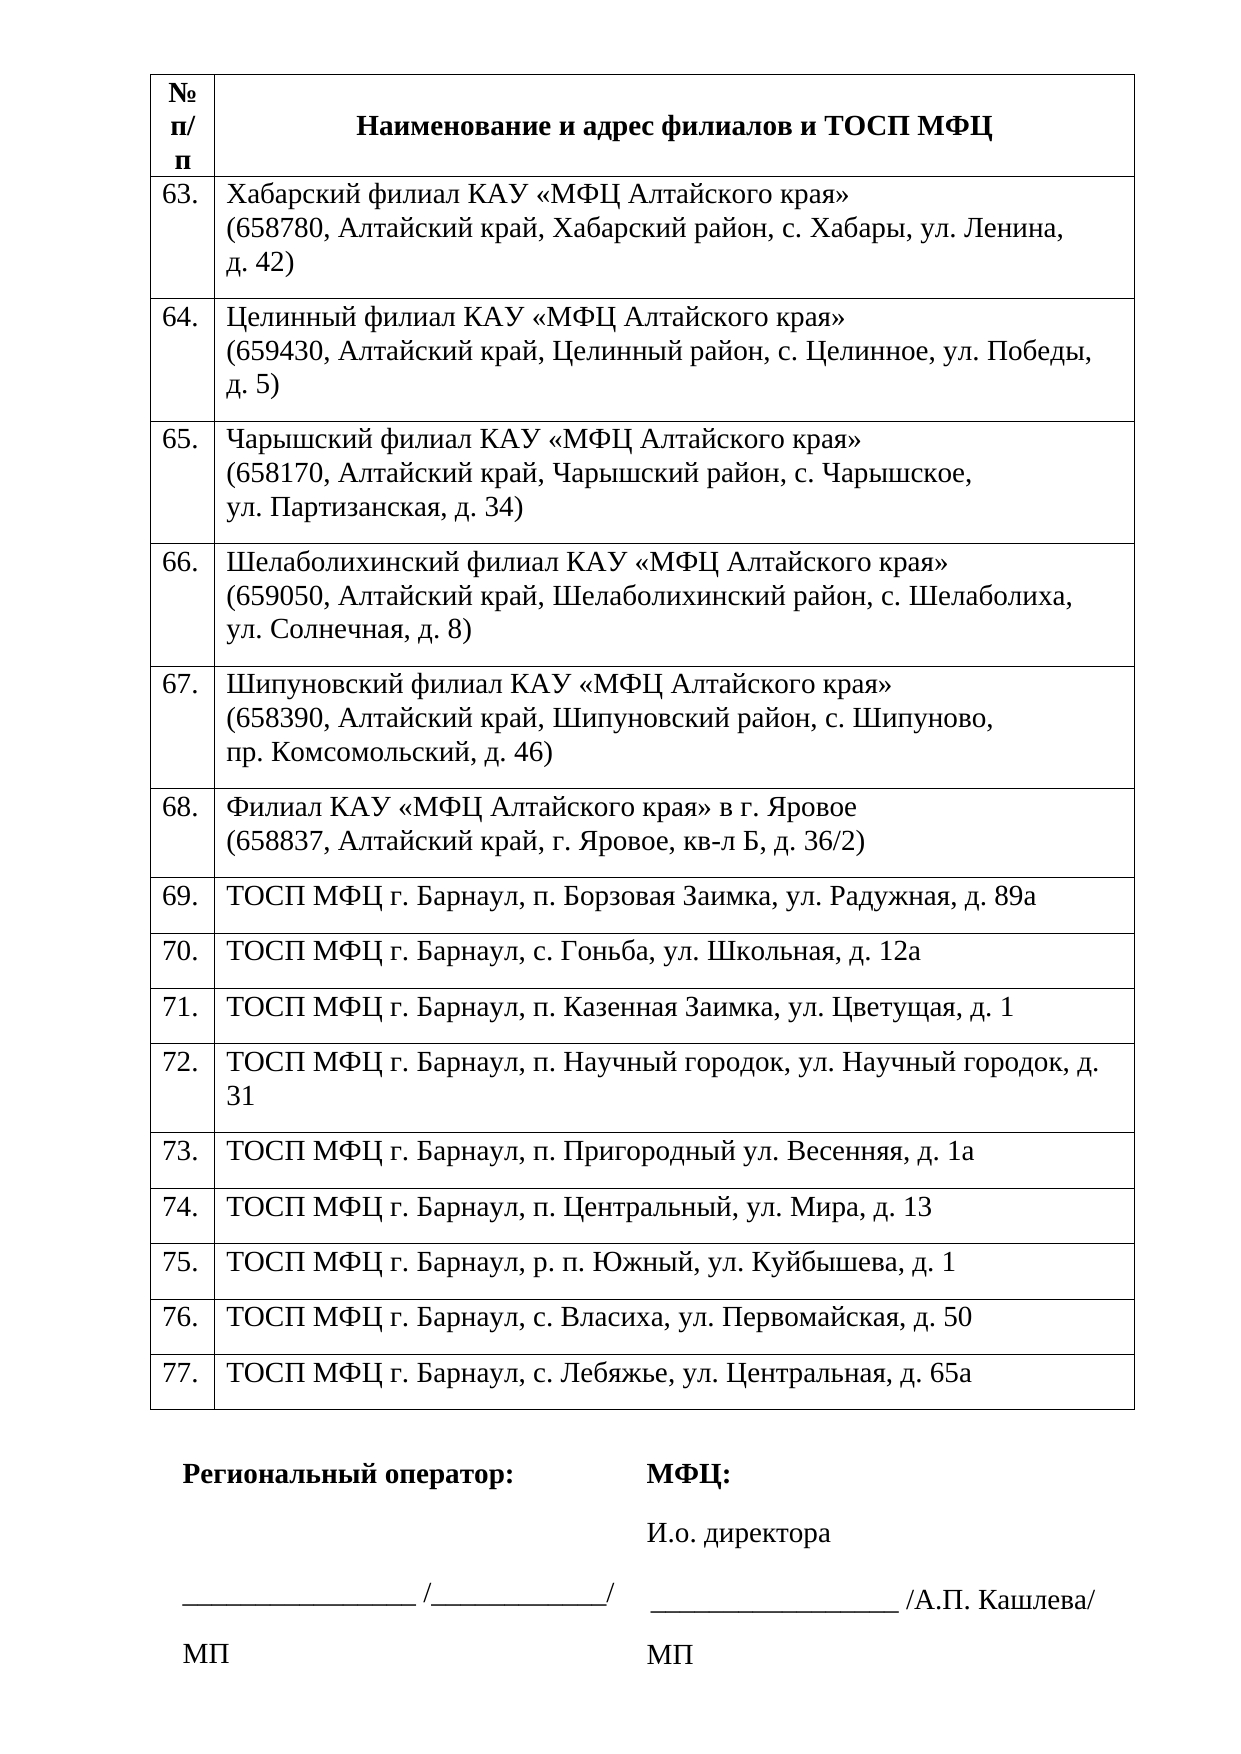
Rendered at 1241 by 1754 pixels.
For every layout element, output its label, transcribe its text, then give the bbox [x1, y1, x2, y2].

table_cell [151, 878, 214, 932]
table_cell ТОСП МФЦ г. Барнаул, п. Борзовая Заимка, ул. Радужная, д. 89а [215, 878, 1134, 932]
table_cell МП [635, 1637, 1113, 1676]
table_cell [151, 177, 214, 298]
table_header № п/п [151, 75, 214, 176]
table_cell [151, 544, 214, 666]
table_cell [151, 299, 214, 421]
table_cell [151, 934, 214, 988]
table_cell И.о. директора _________________ /А.П. Кашлева/ [635, 1498, 1113, 1637]
table_cell Филиал КАУ «МФЦ Алтайского края» в г. Яровое (658837, Алтайский край, г. Яровое, кв-л Б, д. 36/2) [215, 789, 1134, 877]
table_cell ТОСП МФЦ г. Барнаул, п. Научный городок, ул. Научный городок, д. 31 [215, 1044, 1134, 1132]
table_cell МП [171, 1637, 635, 1676]
table_cell [151, 1300, 214, 1354]
table_cell ТОСП МФЦ г. Барнаул, р. п. Южный, ул. Куйбышева, д. 1 [215, 1244, 1134, 1298]
table_cell [151, 1355, 214, 1409]
table_cell [151, 667, 214, 788]
table_cell ТОСП МФЦ г. Барнаул, п. Казенная Заимка, ул. Цветущая, д. 1 [215, 989, 1134, 1043]
table_cell [151, 1189, 214, 1243]
table_cell [151, 422, 214, 543]
table_cell [151, 1044, 214, 1132]
table_cell [151, 1244, 214, 1298]
table_header МФЦ: [635, 1452, 1113, 1498]
table_header Региональный оператор: [171, 1452, 635, 1498]
table_cell ТОСП МФЦ г. Барнаул, с. Лебяжье, ул. Центральная, д. 65а [215, 1355, 1134, 1409]
table_cell Шелаболихинский филиал КАУ «МФЦ Алтайского края» (659050, Алтайский край, Шелаболихинский район, с. Шелаболиха, ул. Солнечная, д. 8) [215, 544, 1134, 666]
table_cell ТОСП МФЦ г. Барнаул, с. Гоньба, ул. Школьная, д. 12а [215, 934, 1134, 988]
table_cell Хабарский филиал КАУ «МФЦ Алтайского края» (658780, Алтайский край, Хабарский район, с. Хабары, ул. Ленина, д. 42) [215, 177, 1134, 298]
table_cell [151, 789, 214, 877]
table_cell Целинный филиал КАУ «МФЦ Алтайского края» (659430, Алтайский край, Целинный район, с. Целинное, ул. Победы, д. 5) [215, 299, 1134, 421]
table_cell [151, 1133, 214, 1188]
table_cell ТОСП МФЦ г. Барнаул, п. Центральный, ул. Мира, д. 13 [215, 1189, 1134, 1243]
table_cell Шипуновский филиал КАУ «МФЦ Алтайского края» (658390, Алтайский край, Шипуновский район, с. Шипуново, пр. Комсомольский, д. 46) [215, 667, 1134, 788]
table_cell ТОСП МФЦ г. Барнаул, с. Власиха, ул. Первомайская, д. 50 [215, 1300, 1134, 1354]
table_cell ТОСП МФЦ г. Барнаул, п. Пригородный ул. Весенняя, д. 1а [215, 1133, 1134, 1188]
table_cell [151, 989, 214, 1043]
table_cell Чарышский филиал КАУ «МФЦ Алтайского края» (658170, Алтайский край, Чарышский район, с. Чарышское, ул. Партизанская, д. 34) [215, 422, 1134, 543]
table_header Наименование и адрес филиалов и ТОСП МФЦ [215, 75, 1134, 176]
table_cell ________________ /____________/ [171, 1498, 635, 1637]
